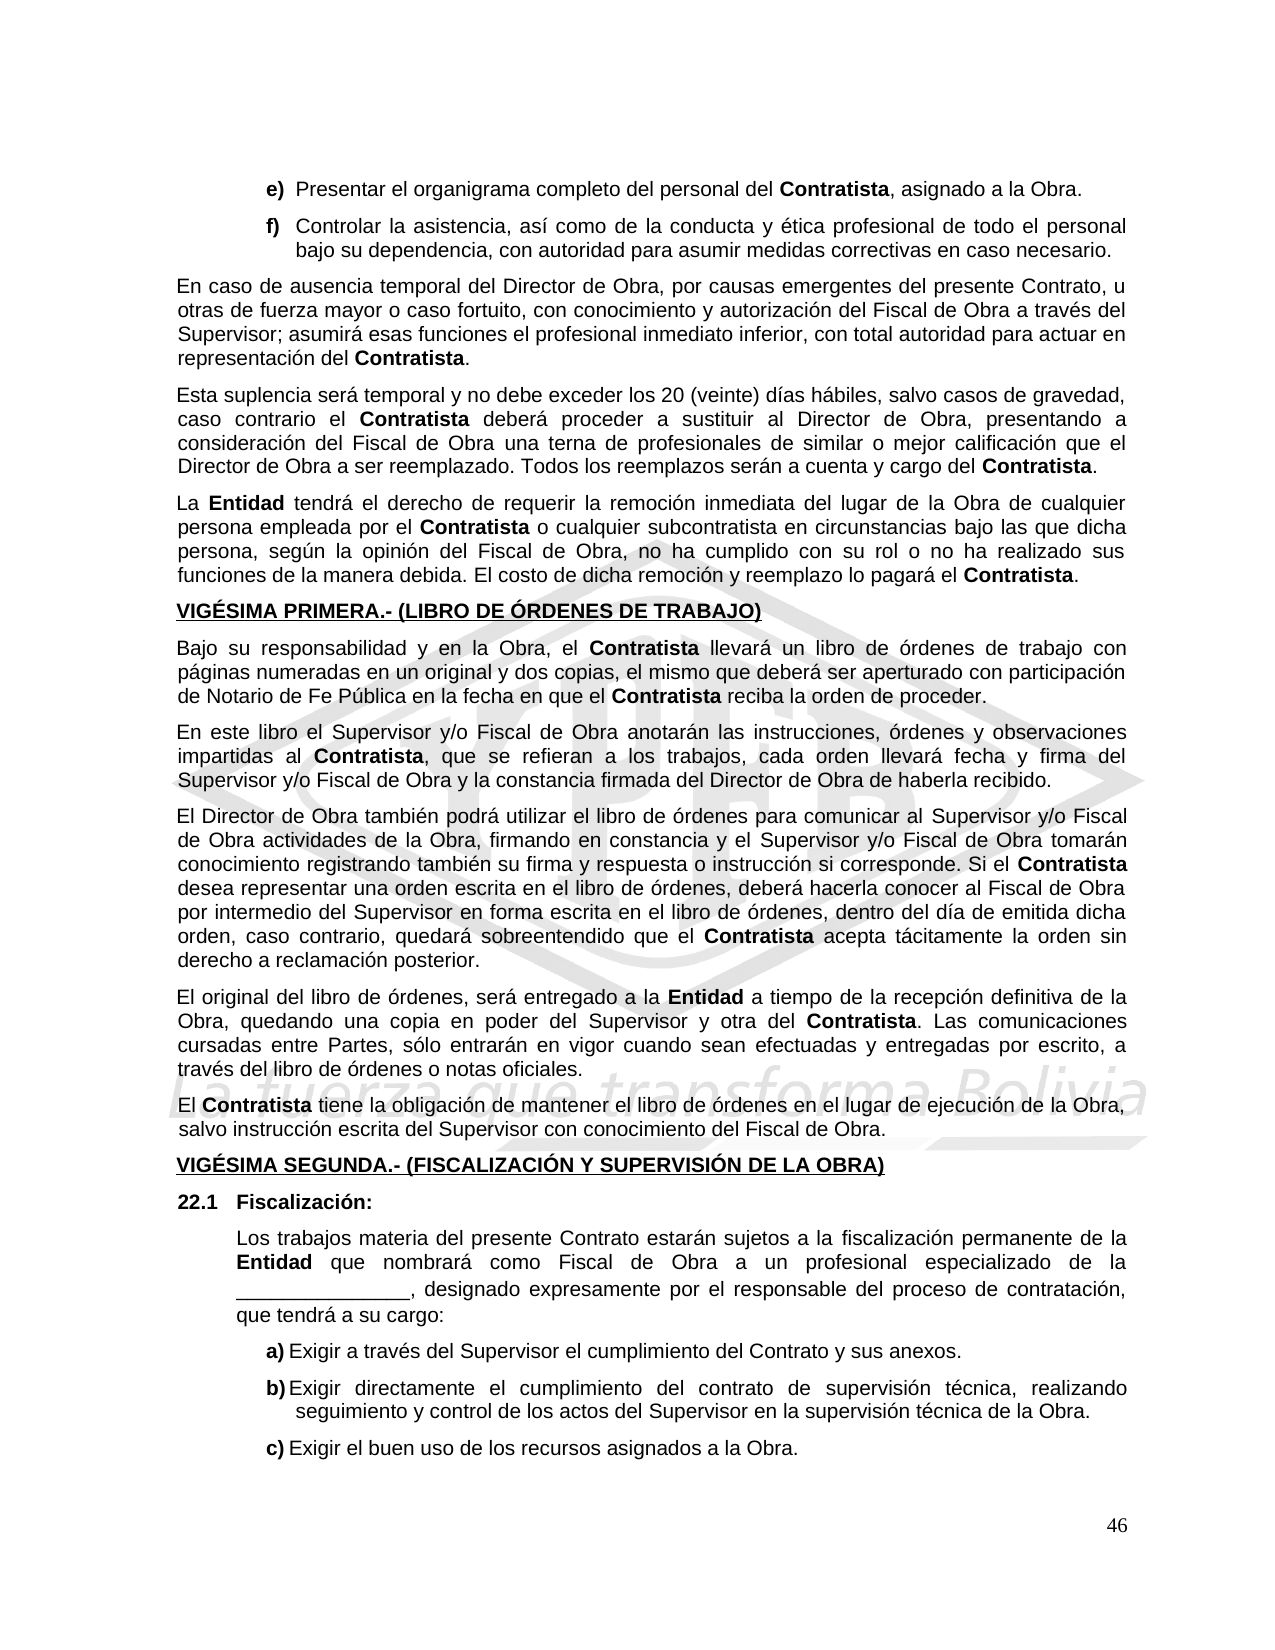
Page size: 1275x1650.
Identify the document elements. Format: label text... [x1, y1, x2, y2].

list Exigir a través del Supervisor el cumplimiento del Contrato y sus anexos. [266, 1339, 1127, 1363]
text La Entidad tendrá el derecho de requerir la remoción inmediata del lugar de la Obra de cualquier persona empleada por el Contratista o cualquier subcontratista en circunstancias bajo las que dicha persona, según la opinión del Fiscal de Obra, no ha cumplido con su rol o no ha realizado sus funciones de la manera debida. El costo de dicha remoción y reemplazo lo pagará el Contratista. [176, 491, 1127, 587]
text Esta suplencia será temporal y no debe exceder los 20 (veinte) días hábiles, salvo casos de gravedad, caso contrario el Contratista deberá proceder a sustituir al Director de Obra, presentando a consideración del Fiscal de Obra una terna de profesionales de similar o mejor calificación que el Director de Obra a ser reemplazado. Todos los reemplazos serán a cuenta y cargo del Contratista. [176, 382, 1127, 478]
text Los trabajos materia del presente Contrato estarán sujetos a la fiscalización permanente de la Entidad que nombrará como Fiscal de Obra a un profesional especializado de la _______________, designado expresamente por el responsable del proceso de contratación, que tendrá a su cargo: [177, 1226, 1127, 1326]
text En caso de ausencia temporal del Director de Obra, por causas emergentes del presente Contrato, u otras de fuerza mayor o caso fortuito, con conocimiento y autorización del Fiscal de Obra a través del Supervisor; asumirá esas funciones el profesional inmediato inferior, con total autoridad para actuar en representación del Contratista. [176, 274, 1127, 370]
text El Director de Obra también podrá utilizar el libro de órdenes para comunicar al Supervisor y/o Fiscal de Obra actividades de la Obra, firmando en constancia y el Supervisor y/o Fiscal de Obra tomarán conocimiento registrando también su firma y respuesta o instrucción si corresponde. Si el Contratista desea representar una orden escrita en el libro de órdenes, deberá hacerla conocer al Fiscal de Obra por intermedio del Supervisor en forma escrita en el libro de órdenes, dentro del día de emitida dicha orden, caso contrario, quedará sobreentendido que el Contratista acepta tácitamente la orden sin derecho a reclamación posterior. [176, 804, 1127, 972]
text En este libro el Supervisor y/o Fiscal de Obra anotarán las instrucciones, órdenes y observaciones impartidas al Contratista, que se refieran a los trabajos, cada orden llevará fecha y firma del Supervisor y/o Fiscal de Obra y la constancia firmada del Director de Obra de haberla recibido. [176, 720, 1127, 792]
list Presentar el organigrama completo del personal del Contratista, asignado a la Obra. [266, 177, 1127, 201]
text VIGÉSIMA SEGUNDA.- (FISCALIZACIÓN Y SUPERVISIÓN DE LA OBRA) [176, 1153, 1127, 1177]
list Exigir el buen uso de los recursos asignados a la Obra. [266, 1436, 1127, 1460]
text El Contratista tiene la obligación de mantener el libro de órdenes en el lugar de ejecución de la Obra, salvo instrucción escrita del Supervisor con conocimiento del Fiscal de Obra. [177, 1093, 1127, 1141]
text 22.1 Fiscalización: [177, 1190, 1127, 1214]
list Controlar la asistencia, así como de la conducta y ética profesional de todo el personal bajo su dependencia, con autoridad para asumir medidas correctivas en caso necesario. [266, 214, 1127, 262]
text Bajo su responsabilidad y en la Obra, el Contratista llevará un libro de órdenes de trabajo con páginas numeradas en un original y dos copias, el mismo que deberá ser aperturado con participación de Notario de Fe Pública en la fecha en que el Contratista reciba la orden de proceder. [176, 636, 1127, 707]
list Exigir directamente el cumplimiento del contrato de supervisión técnica, realizando seguimiento y control de los actos del Supervisor en la supervisión técnica de la Obra. [266, 1375, 1127, 1423]
text VIGÉSIMA PRIMERA.- (LIBRO DE ÓRDENES DE TRABAJO) [176, 599, 1127, 623]
text El original del libro de órdenes, será entregado a la Entidad a tiempo de la recepción definitiva de la Obra, quedando una copia en poder del Supervisor y otra del Contratista. Las comunicaciones cursadas entre Partes, sólo entrarán en vigor cuando sean efectuadas y entregadas por escrito, a través del libro de órdenes o notas oficiales. [176, 984, 1127, 1080]
